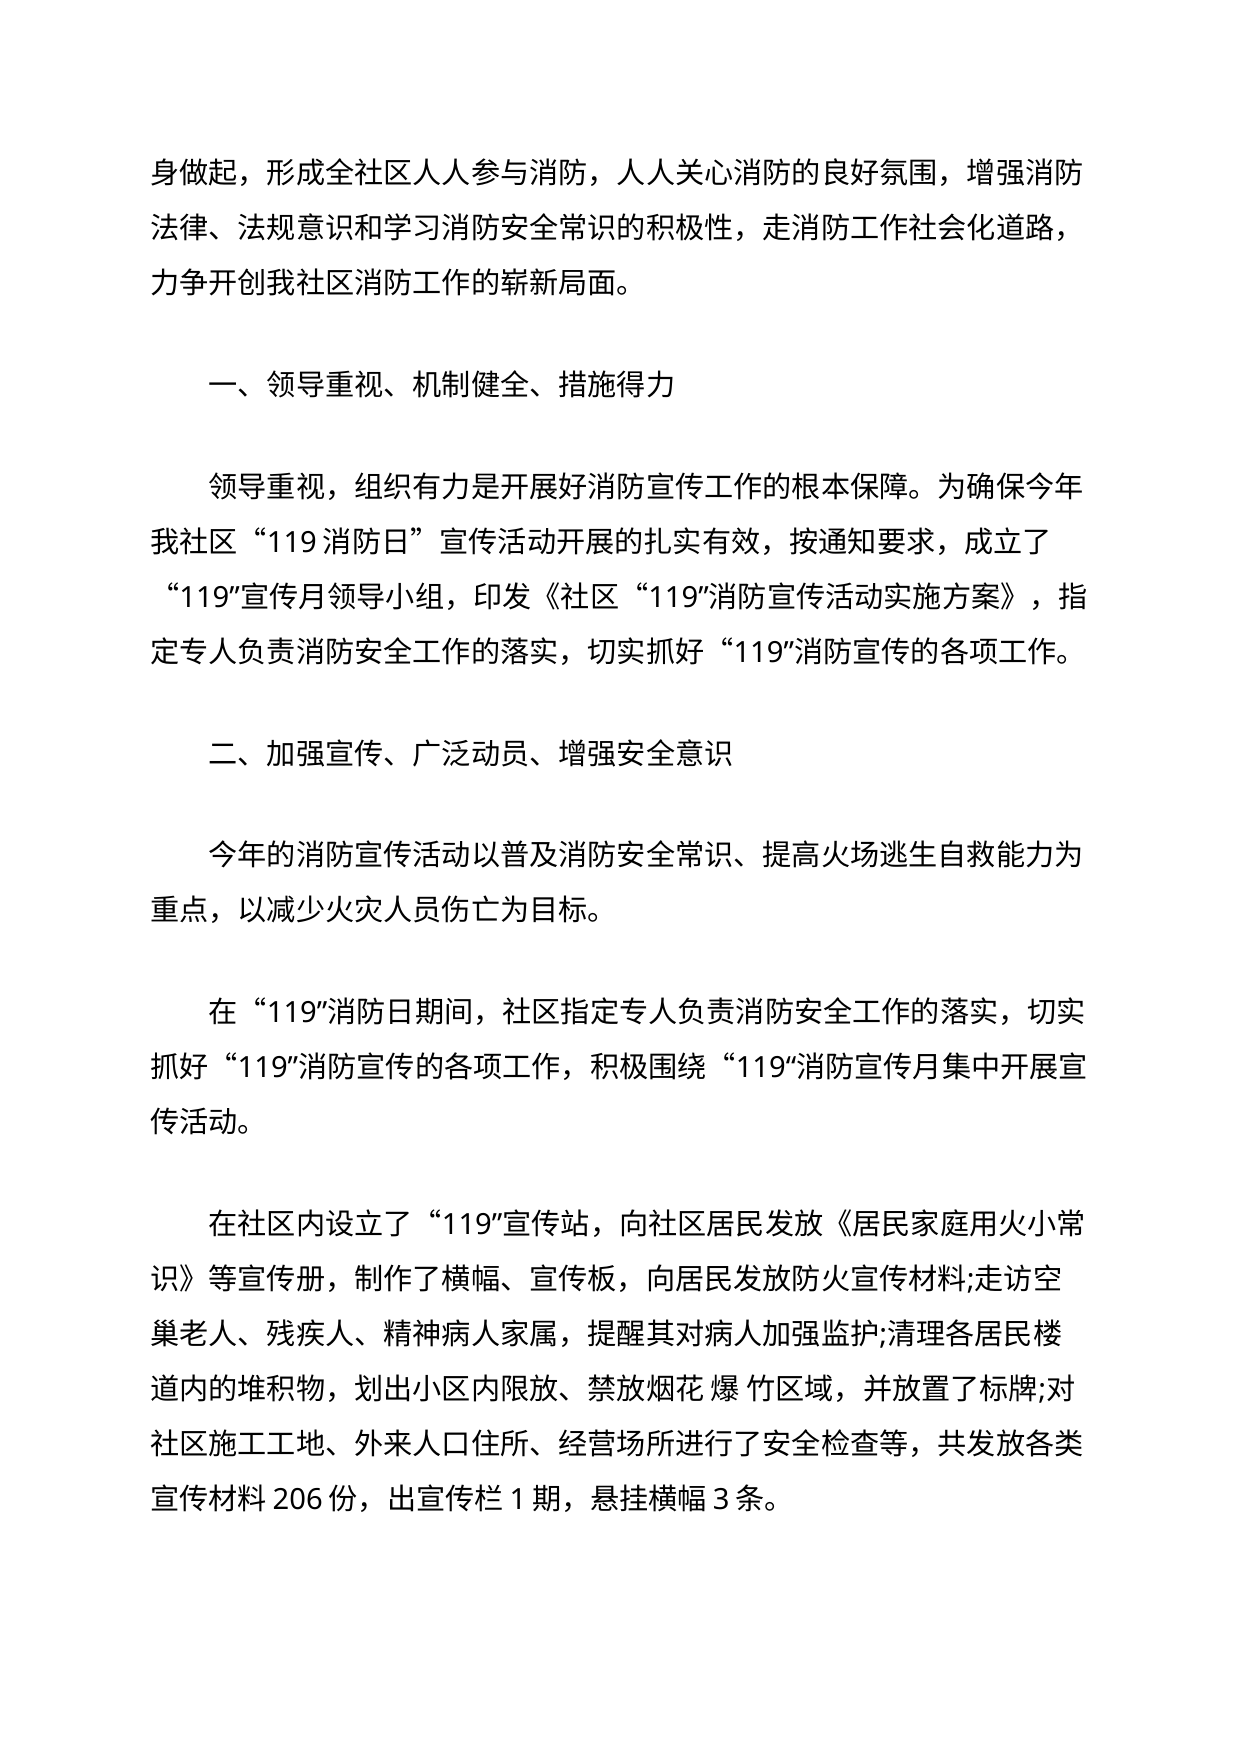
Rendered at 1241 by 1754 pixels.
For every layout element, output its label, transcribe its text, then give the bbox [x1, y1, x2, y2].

text 在“119”消防日期间，社区指定专人负责消防安全工作的落实，切实抓好“119”消防宣传的各项工作，积极围绕“119“消防宣传月集中开展宣传活动。 [150, 989, 1090, 1141]
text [150, 150, 1090, 302]
text 今年的消防宣传活动以普及消防安全常识、提高火场逃生自救能力为重点，以减少火灾人员伤亡为目标。 [150, 832, 1090, 929]
text 一、领导重视、机制健全、措施得力 [150, 362, 1090, 404]
text 领导重视，组织有力是开展好消防宣传工作的根本保障。为确保今年我社区“119消防日”宣传活动开展的扎实有效，按通知要求，成立了“119”宣传月领导小组，印发《社区“119”消防宣传活动实施方案》，指定专人负责消防安全工作的落实，切实抓好“119”消防宣传的各项工作。 [150, 463, 1090, 671]
text 在社区内设立了“119”宣传站，向社区居民发放《居民家庭用火小常识》等宣传册，制作了横幅、宣传板，向居民发放防火宣传材料;走访空巢老人、残疾人、精神病人家属，提醒其对病人加强监护;清理各居民楼道内的堆积物，划出小区内限放、禁放烟花 爆 竹区域，并放置了标牌;对社区施工工地、外来人口住所、经营场所进行了安全检查等，共发放各类宣传材料206份，出宣传栏1期，悬挂横幅3条。 [150, 1200, 1090, 1518]
text 二、加强宣传、广泛动员、增强安全意识 [150, 730, 1090, 772]
